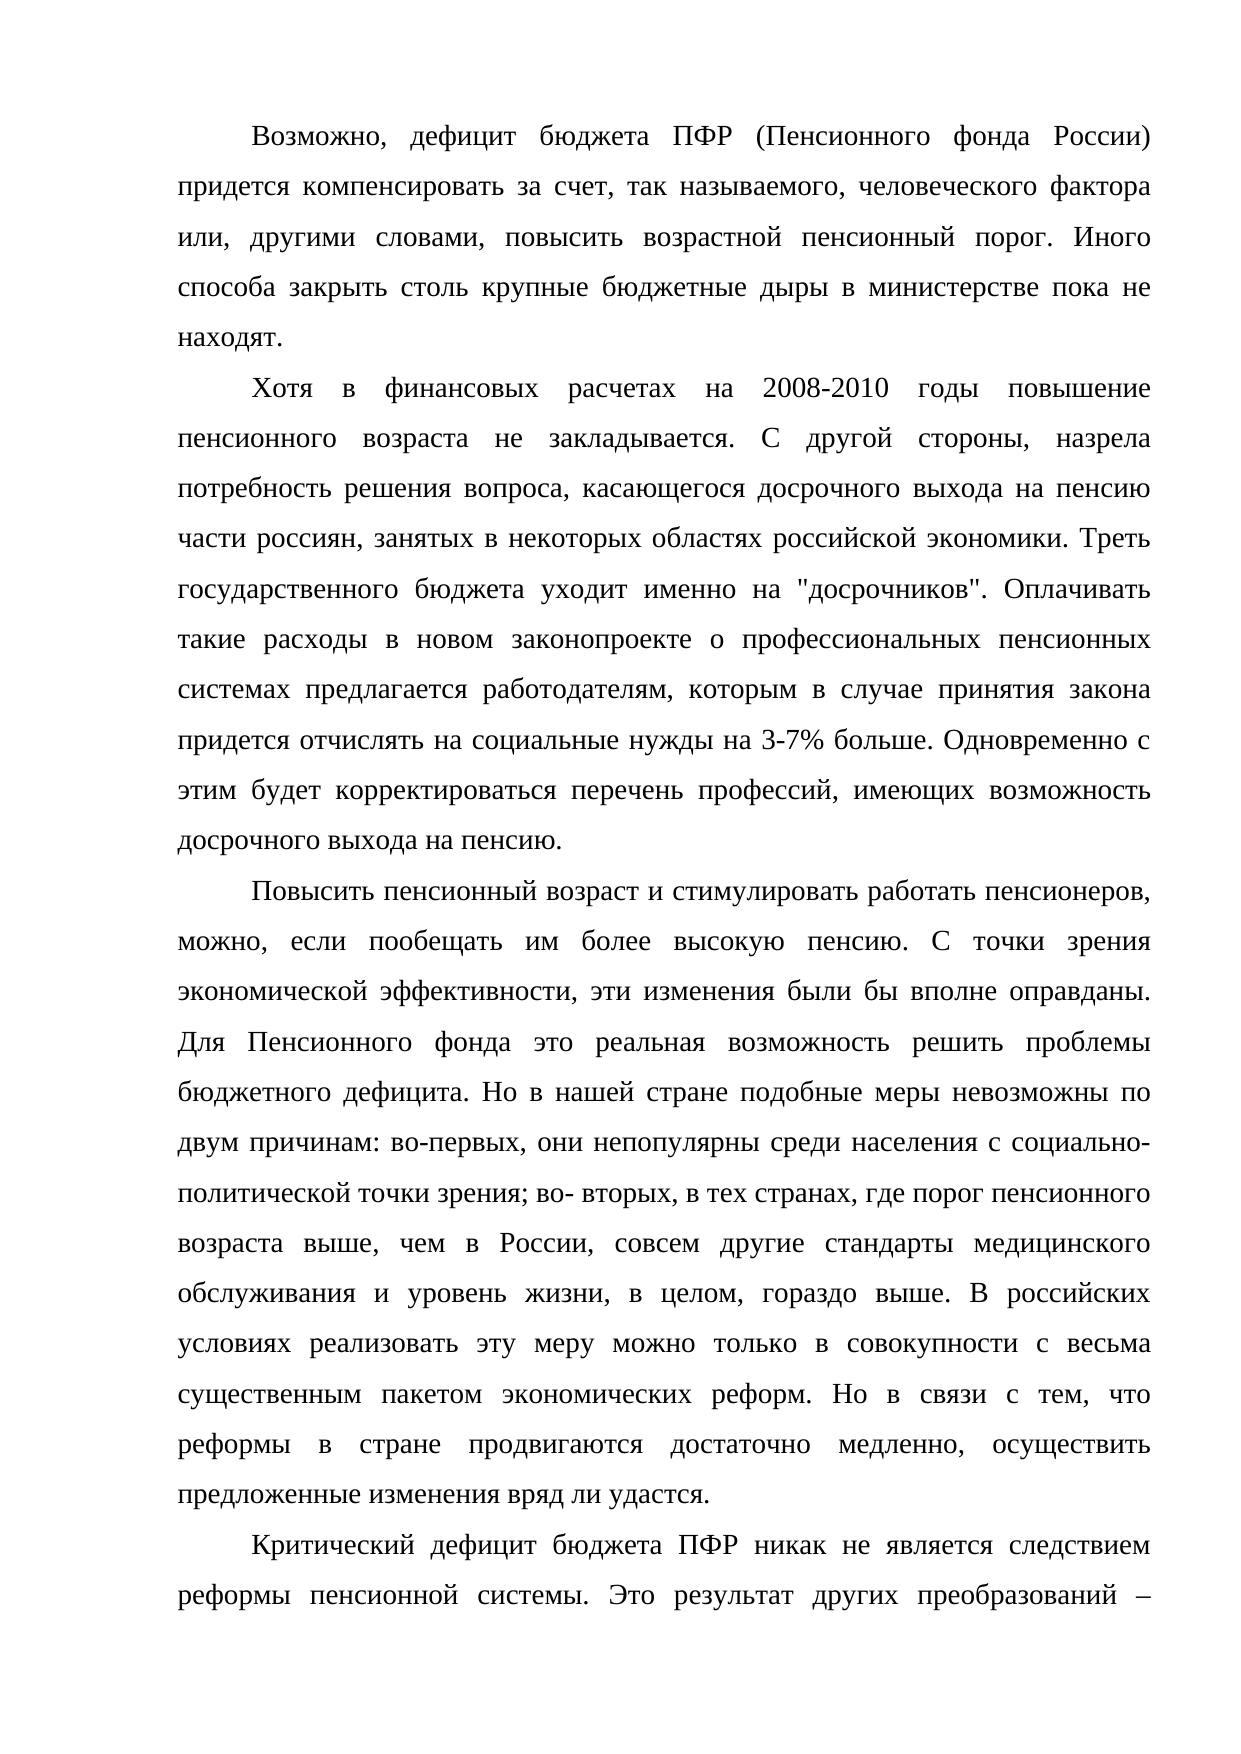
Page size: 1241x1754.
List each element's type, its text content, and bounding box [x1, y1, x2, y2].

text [177, 1527, 1152, 1611]
text Возможно, дефицит бюджета ПФР (Пенсионного фонда России) придется компенсировать за счет, так называемого, человеческого фактора или, другими словами, повысить возрастной пенсионный порог. Иного способа закрыть столь крупные бюджетные дыры в министерстве пока не находят. [177, 118, 1152, 353]
text Повысить пенсионный возраст и стимулировать работать пенсионеров, можно, если пообещать им более высокую пенсию. С точки зрения экономической эффективности, эти изменения были бы вполне оправданы. Для Пенсионного фонда это реальная возможность решить проблемы бюджетного дефицита. Но в нашей стране подобные меры невозможны по двум причинам: во-первых, они непопулярны среди населения с социально-политической точки зрения; во- вторых, в тех странах, где порог пенсионного возраста выше, чем в России, совсем другие стандарты медицинского обслуживания и уровень жизни, в целом, гораздо выше. В российских условиях реализовать эту меру можно только в совокупности с весьма существенным пакетом экономических реформ. Но в связи с тем, что реформы в стране продвигаются достаточно медленно, осуществить предложенные изменения вряд ли удастся. [177, 873, 1152, 1510]
text Хотя в финансовых расчетах на 2008-2010 годы повышение пенсионного возраста не закладывается. С другой стороны, назрела потребность решения вопроса, касающегося досрочного выхода на пенсию части россиян, занятых в некоторых областях российской экономики. Треть государственного бюджета уходит именно на "досрочников". Оплачивать такие расходы в новом законопроекте о профессиональных пенсионных системах предлагается работодателям, которым в случае принятия закона придется отчислять на социальные нужды на 3-7% больше. Одновременно с этим будет корректироваться перечень профессий, имеющих возможность досрочного выхода на пенсию. [177, 370, 1152, 856]
